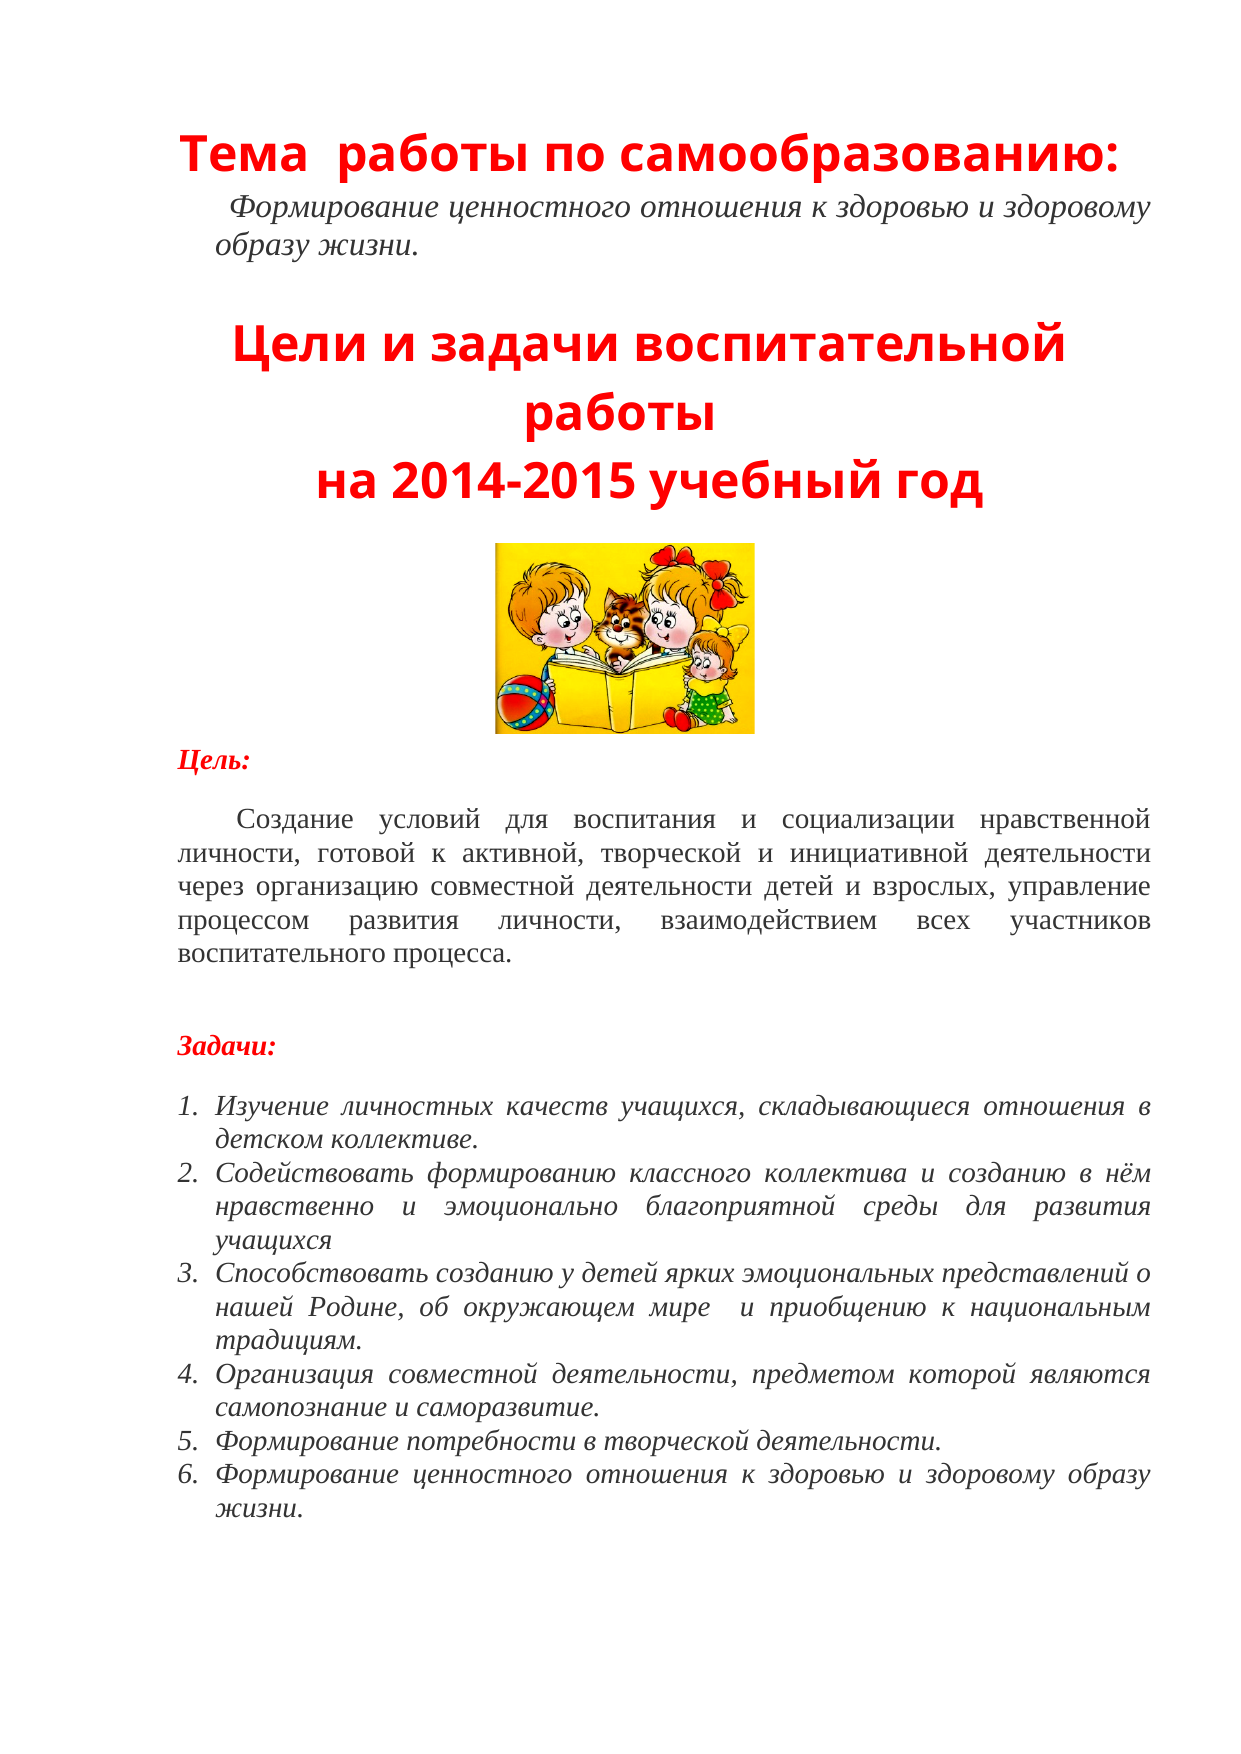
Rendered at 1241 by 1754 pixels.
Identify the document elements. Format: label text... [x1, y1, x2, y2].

list Формирование потребности в творческой деятельности. [177, 1423, 1152, 1457]
text Задачи: [177, 1028, 1152, 1062]
list Формирование ценностного отношения к здоровью и здоровому образу жизни. [177, 1457, 1152, 1524]
list Организация совместной деятельности, предметом которой являются самопознание и саморазвитие. [177, 1356, 1152, 1423]
list Содействовать формированию классного коллектива и созданию в нём нравственно и эмоционально благоприятной среды для развития учащихся [177, 1155, 1152, 1255]
list Изучение личностных качеств учащихся, складывающиеся отношения в детском коллективе. [177, 1088, 1152, 1155]
text Тема работы по самообразованию: [88, 118, 1152, 186]
text Цель: [177, 742, 1152, 775]
text Цели и задачи воспитательной работы [88, 308, 1152, 444]
text Создание условий для воспитания и социализации нравственной личности, готовой к активной, творческой и инициативной деятельности через организацию совместной деятельности детей и взрослых, управление процессом развития личности, взаимодействием всех участников воспитательного процесса. [177, 801, 1152, 969]
list Способствовать созданию у детей ярких эмоциональных представлений о нашей Родине, об окружающем мире и приобщению к национальным традициям. [177, 1255, 1152, 1356]
text Формирование ценностного отношения к здоровью и здоровому образу жизни. [215, 186, 1152, 263]
text на 2014-2015 учебный год [88, 444, 1152, 513]
